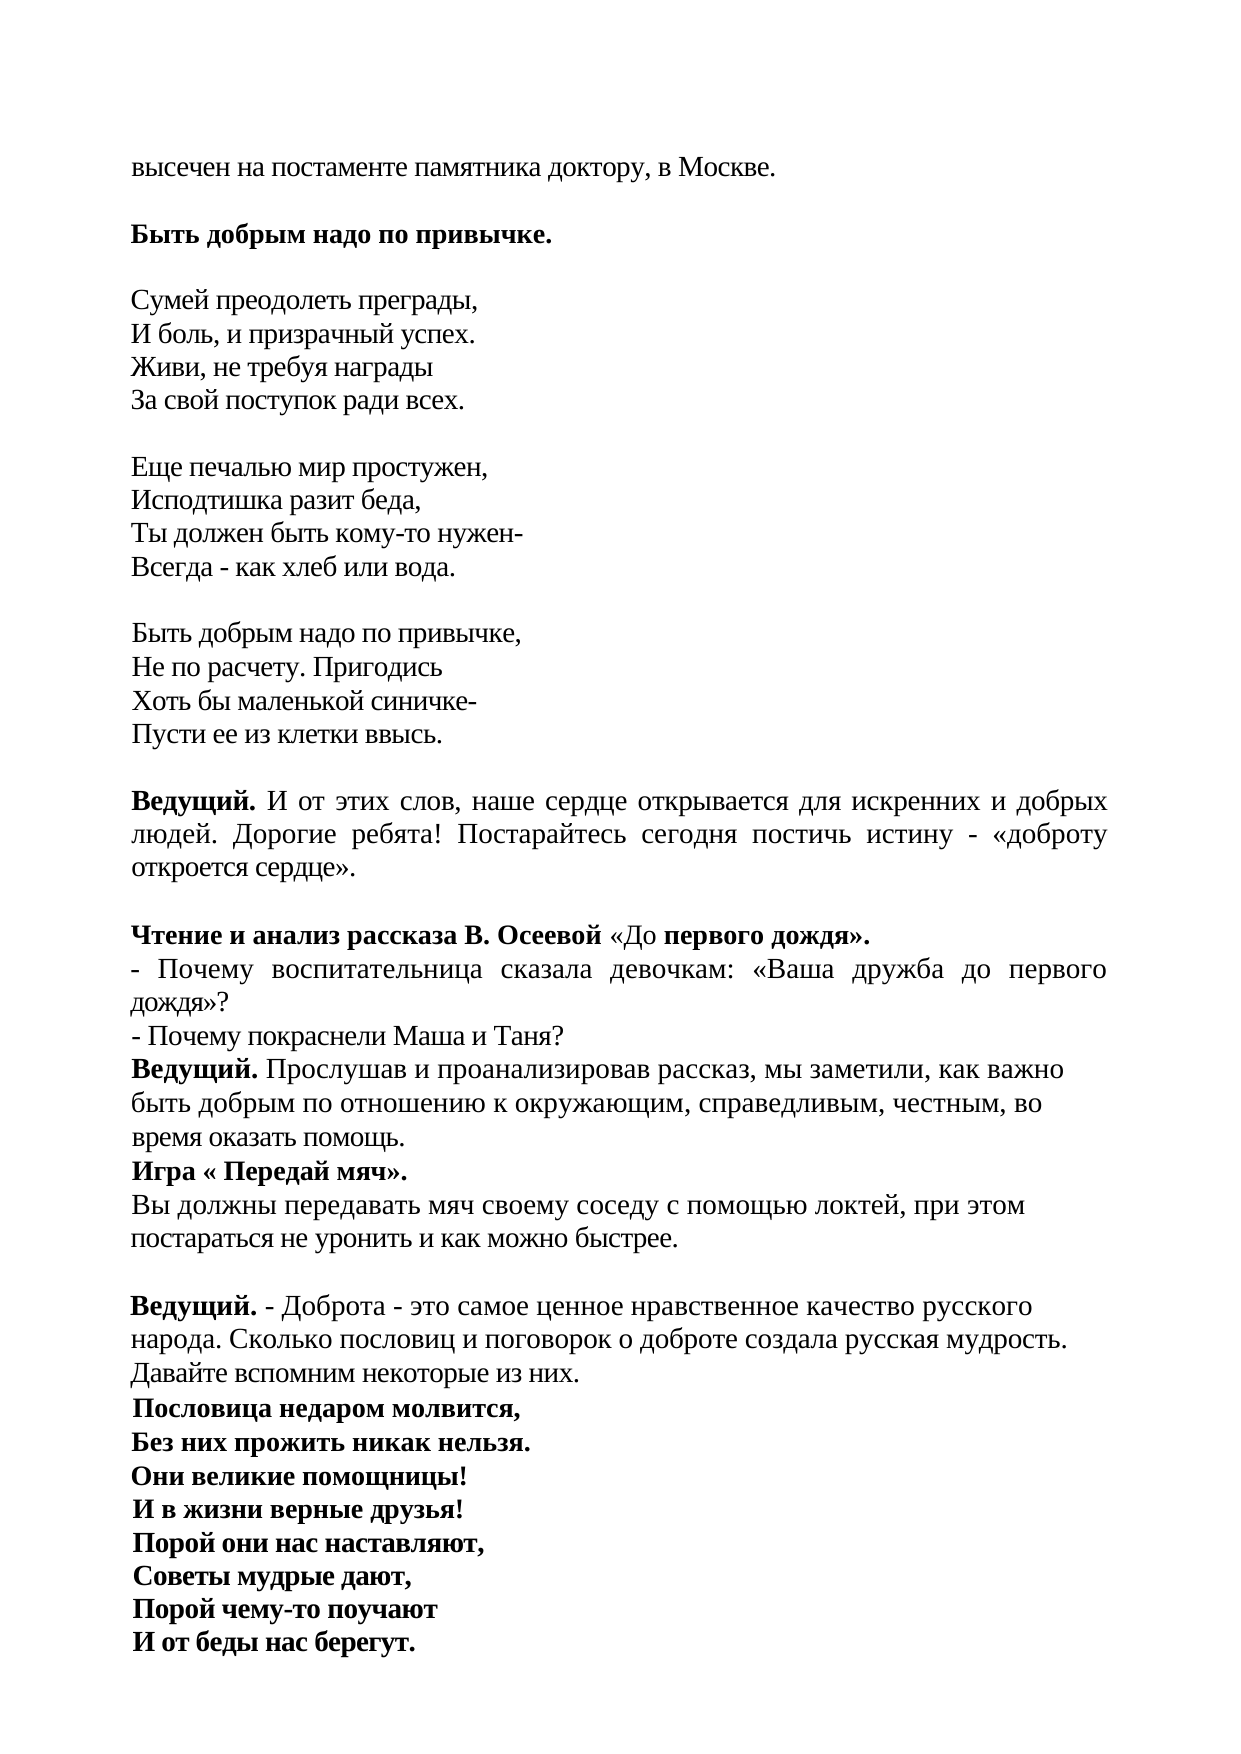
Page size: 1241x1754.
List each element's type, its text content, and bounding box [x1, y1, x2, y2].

text народа. Сколько пословиц и поговорок о доброте создала русская мудрость. [131, 1322, 1110, 1356]
text За свой поступок ради всех. [130, 383, 505, 416]
text Ведущий. Прослушав и проанализировав рассказ, мы заметили, как важно [131, 1052, 1110, 1086]
text - Почему покраснели Маша и Таня? [131, 1018, 1110, 1052]
text Сумей преодолеть преграды, [130, 283, 505, 316]
text Порой чему-то поучают [132, 1592, 516, 1625]
text Пусти ее из клетки ввысь. [131, 717, 560, 750]
text Давайте вспомним некоторые из них. [130, 1356, 1110, 1389]
text Игра « Передай мяч». [132, 1154, 1110, 1188]
text быть добрым по отношению к окружающим, справедливым, честным, во [131, 1086, 1110, 1119]
text Они великие помощницы! [130, 1458, 1110, 1492]
text Пословица недаром молвится, [132, 1390, 1110, 1424]
text время оказать помощь. [132, 1120, 1110, 1153]
text Порой они нас наставляют, Советы мудрые дают, [132, 1525, 516, 1592]
text Ведущий. И от этих слов, наше сердце открывается для искренних и добрых людей. Дорогие ребята! Постарайтесь сегодня постичь истину - «доброту откроется сердце». [131, 784, 1108, 883]
text Не по расчету. Пригодись [131, 650, 560, 683]
text Ты должен быть кому-то нужен- [131, 516, 560, 549]
text Всегда - как хлеб или вода. [131, 549, 560, 583]
text Вы должны передавать мяч своему соседу с помощью локтей, при этом [131, 1188, 1110, 1221]
text Быть добрым надо по привычке. [130, 217, 1110, 250]
text Еще печалью мир простужен, Исподтишка разит беда, [131, 450, 560, 516]
text Ведущий. - Доброта - это самое ценное нравственное качество русского [130, 1288, 1110, 1322]
text И в жизни верные друзья! [132, 1492, 1110, 1525]
text Без них прожить никак нельзя. [131, 1424, 1110, 1458]
text постараться не уронить и как можно быстрее. [130, 1221, 1110, 1255]
text - Почему воспитательница сказала девочкам: «Ваша дружба до первого дождя»? [130, 951, 1108, 1018]
text И боль, и призрачный успех. Живи, не требуя награды [130, 316, 505, 383]
text Чтение и анализ рассказа В. Осеевой «До первого дождя». [131, 918, 1110, 951]
text Хоть бы маленькой синичке- [131, 683, 560, 717]
text И от беды нас берегут. [132, 1625, 516, 1658]
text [131, 150, 1110, 183]
text Быть добрым надо по привычке, [131, 616, 560, 650]
